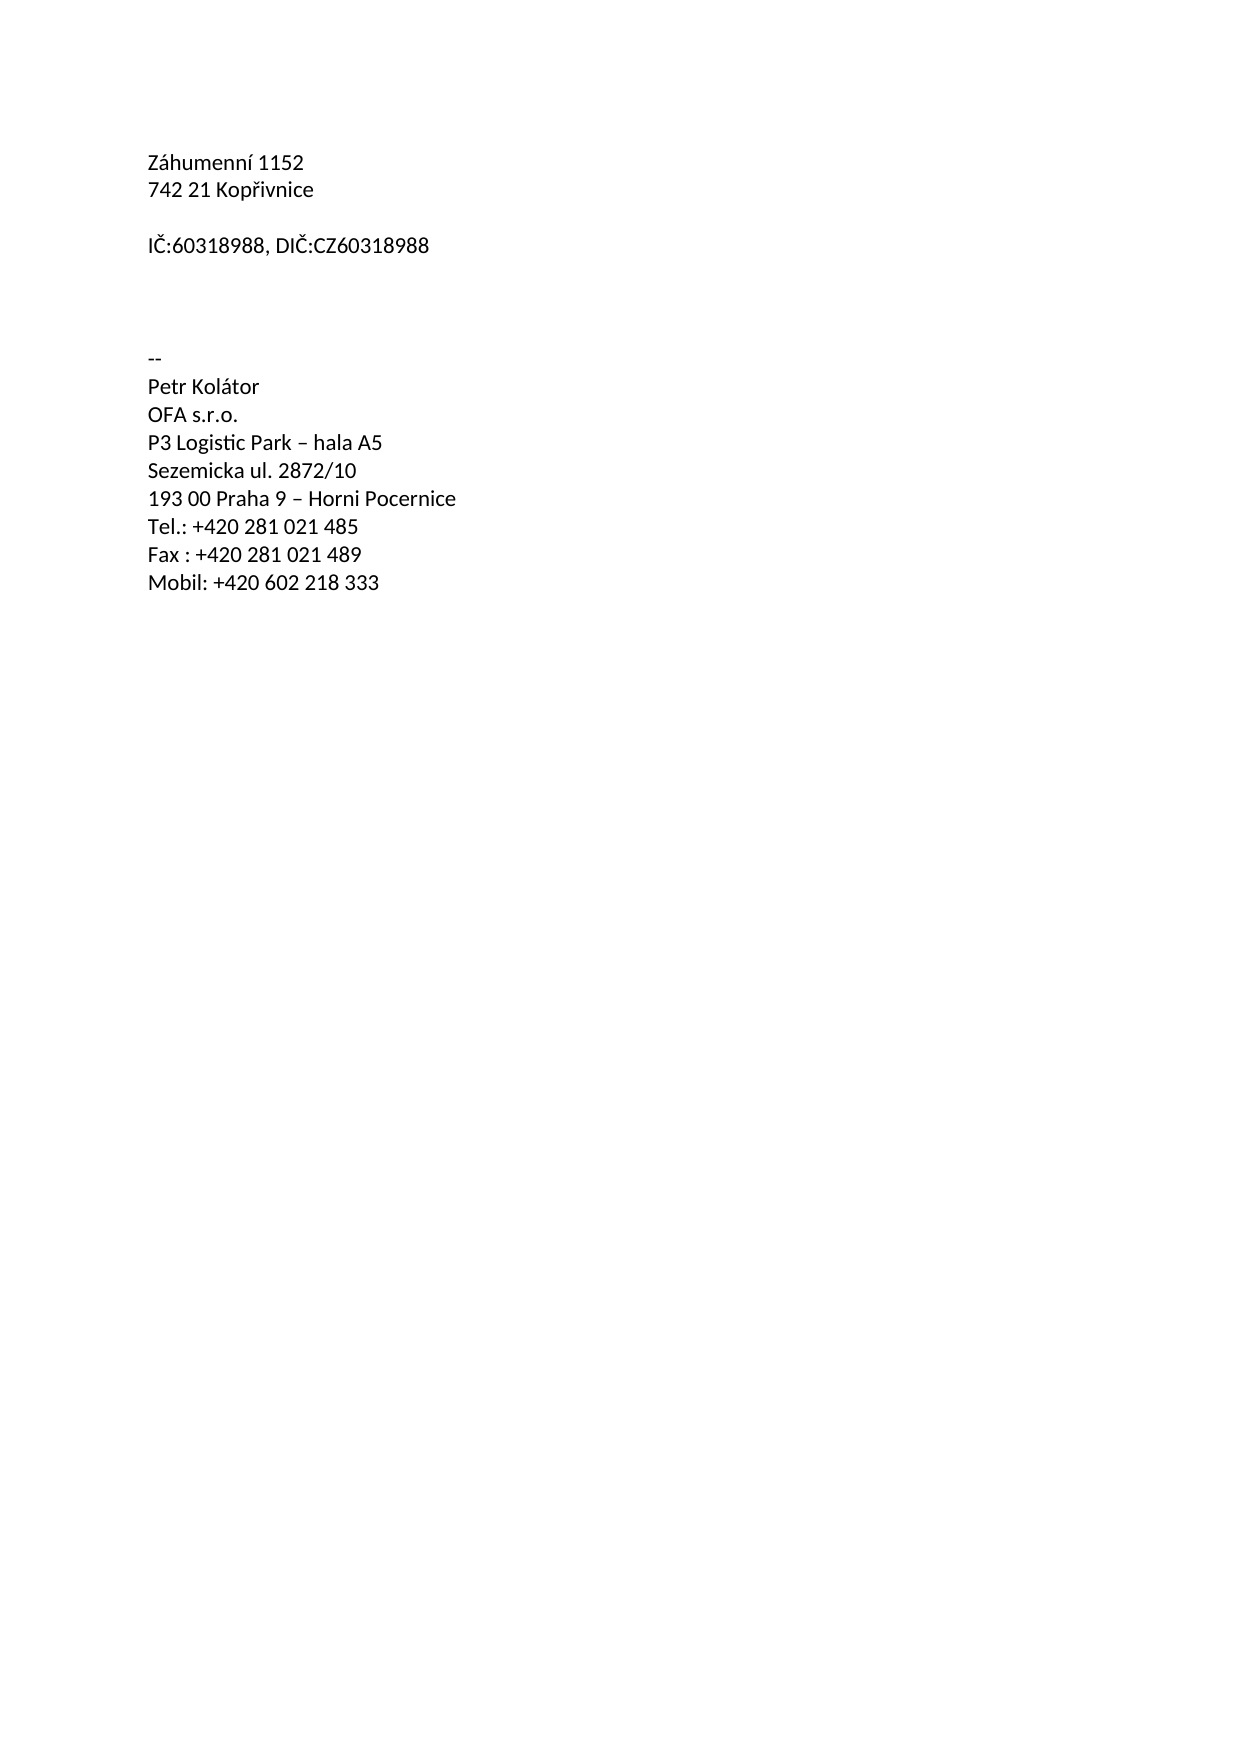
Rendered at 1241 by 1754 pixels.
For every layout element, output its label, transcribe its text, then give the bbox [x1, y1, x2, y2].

text 742 21 Kopřivnice [148, 176, 1093, 204]
text Záhumenní 1152 [148, 148, 1093, 176]
text -- Petr Kolátor OFA s.r.o. P3 Logistic Park – hala A5 Sezemicka ul. 2872/10 193 00 Praha 9 – Horni Pocernice Tel.: +420 281 021 485 Fax : +420 281 021 489 Mobil: +420 602 218 333 [148, 344, 1093, 621]
text IČ:60318988, DIČ:CZ60318988 [148, 232, 1093, 260]
